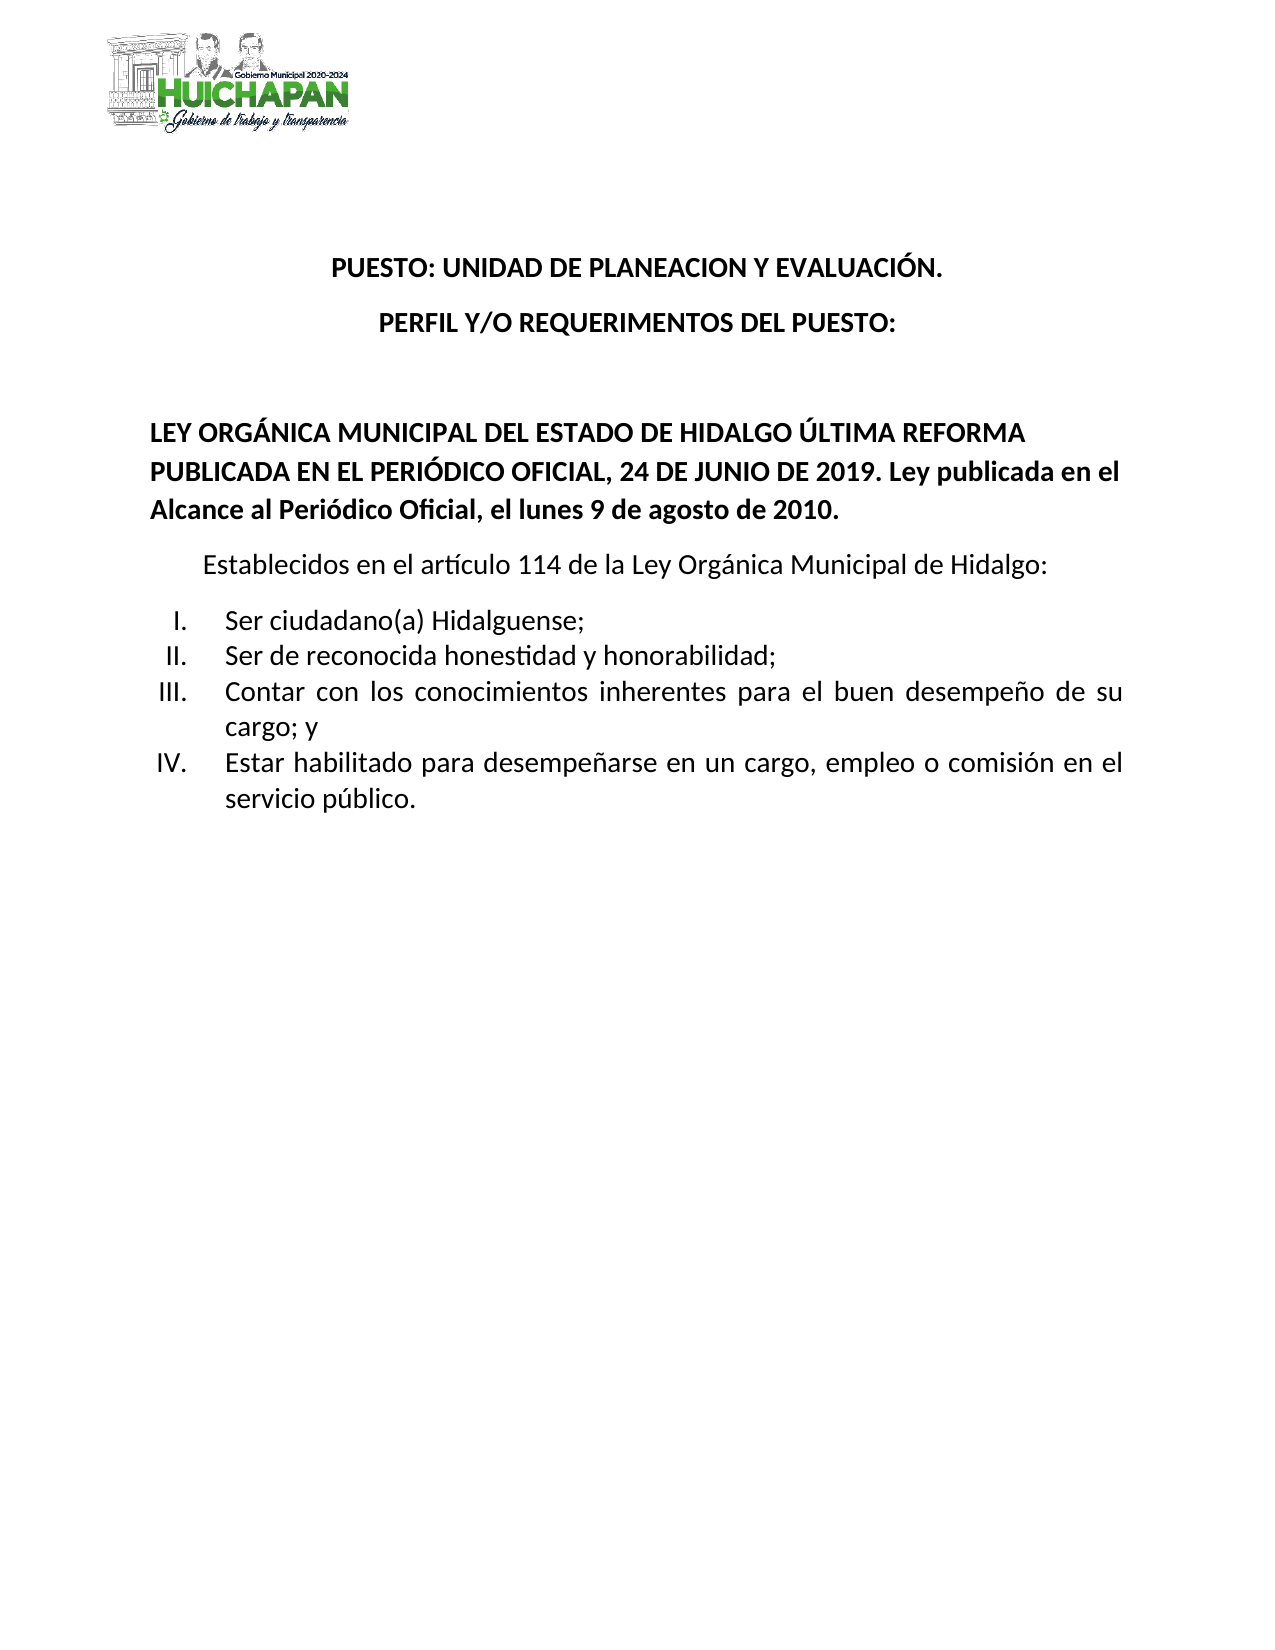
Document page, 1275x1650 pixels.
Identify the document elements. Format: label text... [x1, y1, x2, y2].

list Ser ciudadano(a) Hidalguense; [187, 602, 1125, 637]
picture [106, 31, 349, 134]
list Ser de reconocida honestidad y honorabilidad; [187, 637, 1125, 673]
text LEY ORGÁNICA MUNICIPAL DEL ESTADO DE HIDALGO ÚLTIMA REFORMA PUBLICADA EN EL PERIÓDICO OFICIAL, 24 DE JUNIO DE 2019. Ley publicada en el Alcance al Periódico Oficial, el lunes 9 de agosto de 2010. [150, 414, 1125, 527]
text PUESTO: UNIDAD DE PLANEACION Y EVALUACIÓN. [150, 249, 1125, 285]
text Establecidos en el artículo 114 de la Ley Orgánica Municipal de Hidalgo: [150, 546, 1125, 582]
list Estar habilitado para desempeñarse en un cargo, empleo o comisión en el servicio público. [187, 744, 1125, 815]
list Contar con los conocimientos inherentes para el buen desempeño de su cargo; y [187, 673, 1125, 744]
text PERFIL Y/O REQUERIMENTOS DEL PUESTO: [150, 304, 1125, 340]
